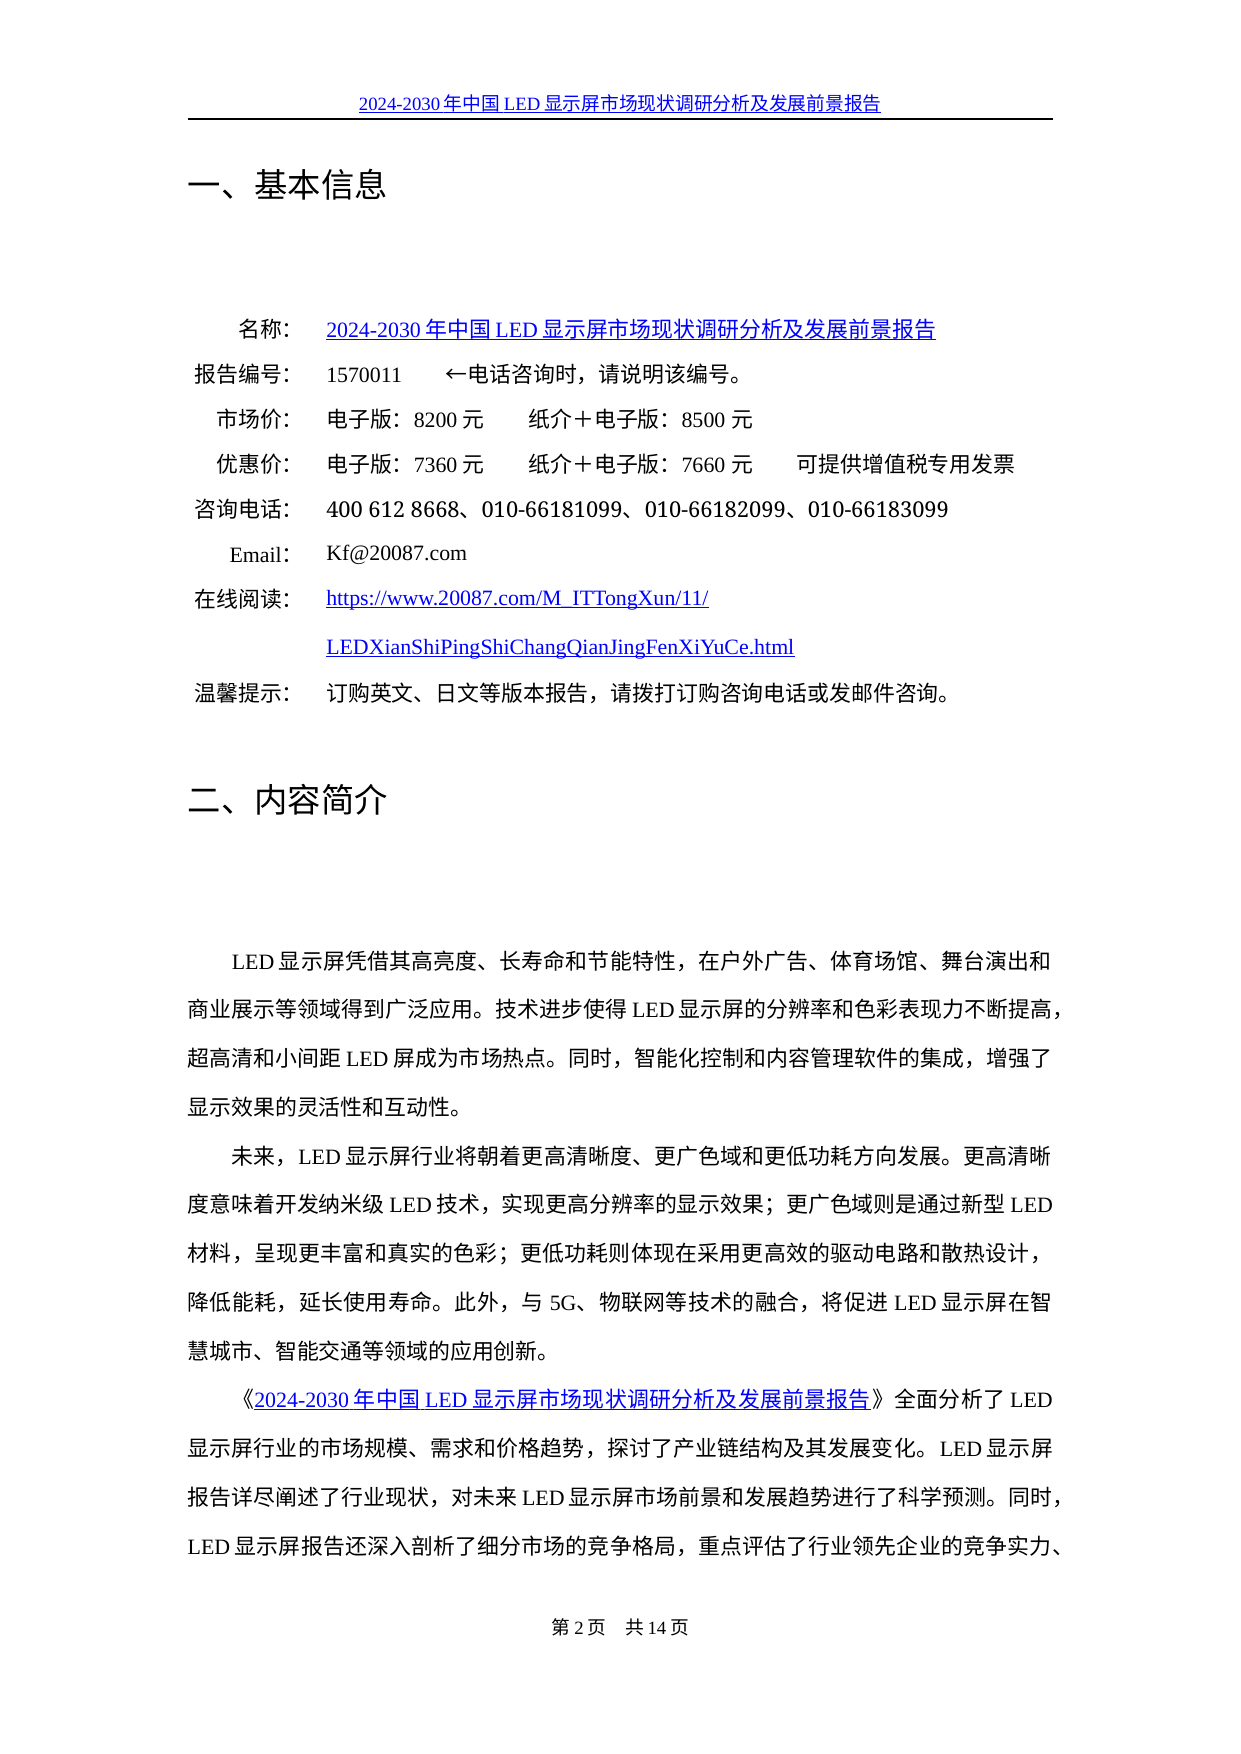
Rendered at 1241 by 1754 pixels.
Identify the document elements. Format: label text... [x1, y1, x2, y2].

table_cell 400 612 8668、010-66181099、010-66182099、010-66183099 [315, 492, 1073, 537]
table_cell 报告编号： [167, 357, 315, 402]
table_cell 咨询电话： [167, 492, 315, 537]
table_cell Kf@20087.com [315, 537, 1073, 582]
table_cell 1570011 ←电话咨询时，请说明该编号。 [315, 357, 1073, 402]
title 一、基本信息 [187, 150, 1053, 215]
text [187, 943, 1053, 1561]
table_header 2024-2030年中国LED显示屏市场现状调研分析及发展前景报告 [315, 312, 1073, 357]
table_cell 优惠价： [167, 447, 315, 492]
table_cell 电子版：8200 元 纸介＋电子版：8500 元 [315, 402, 1073, 447]
table_cell [315, 582, 1073, 675]
title 二、内容简介 [187, 766, 1053, 831]
table_cell 电子版：7360 元 纸介＋电子版：7660 元 可提供增值税专用发票 [315, 447, 1073, 492]
table_cell 温馨提示： [167, 675, 315, 720]
table_cell 在线阅读： [167, 582, 315, 675]
table_header 名称： [167, 312, 315, 357]
table_cell Email： [167, 537, 315, 582]
table_cell 订购英文、日文等版本报告，请拨打订购咨询电话或发邮件咨询。 [315, 675, 1073, 720]
table_cell 市场价： [167, 402, 315, 447]
